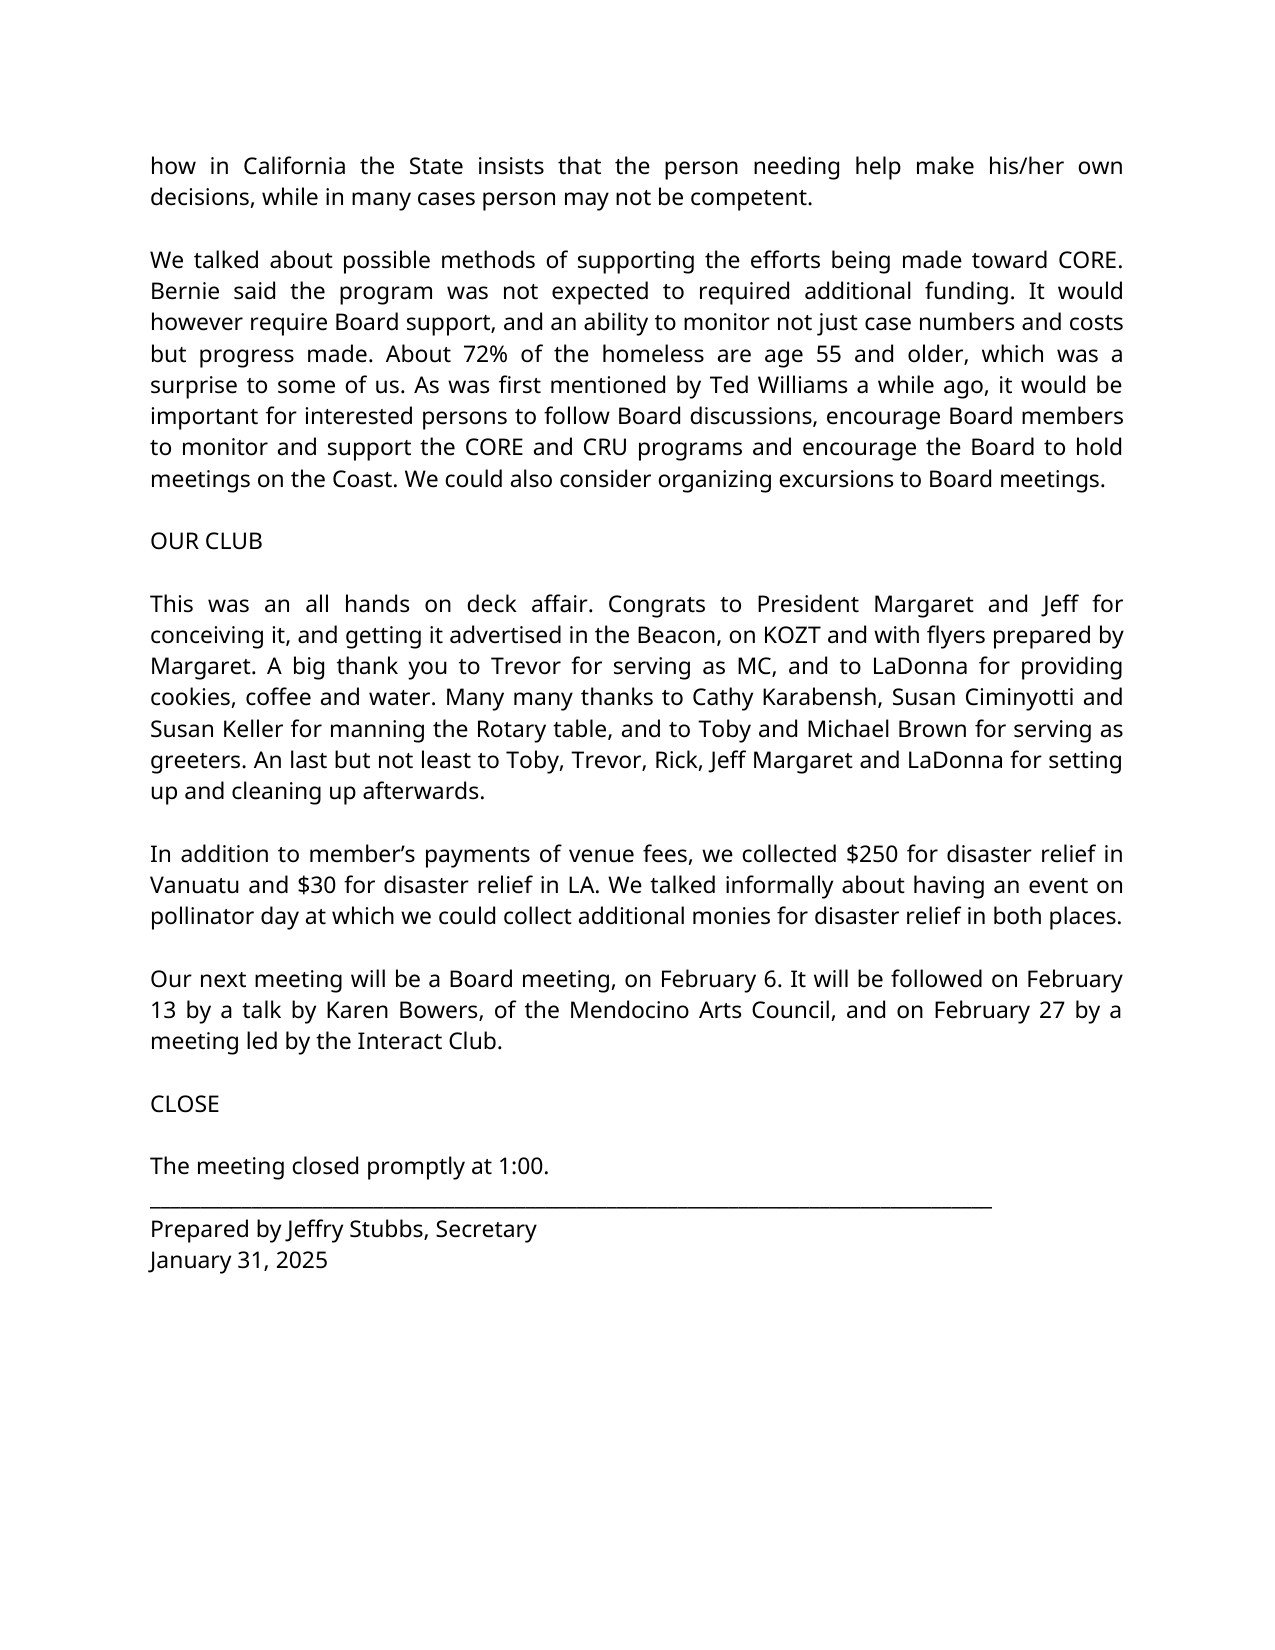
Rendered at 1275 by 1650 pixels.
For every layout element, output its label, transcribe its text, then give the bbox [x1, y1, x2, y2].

text OUR CLUB [150, 525, 1125, 556]
text January 31, 2025 [150, 1244, 1125, 1275]
text We talked about possible methods of supporting the efforts being made toward CORE. Bernie said the program was not expected to required additional funding. It would however require Board support, and an ability to monitor not just case numbers and costs but progress made. About 72% of the homeless are age 55 and older, which was a surprise to some of us. As was first mentioned by Ted Williams a while ago, it would be important for interested persons to follow Board discussions, encourage Board members to monitor and support the CORE and CRU programs and encourage the Board to hold meetings on the Coast. We could also consider organizing excursions to Board meetings. [150, 244, 1125, 494]
text Prepared by Jeffry Stubbs, Secretary [150, 1212, 1125, 1244]
text ___________________________________________________________________________________ [150, 1181, 1125, 1212]
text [150, 150, 1125, 212]
text In addition to member’s payments of venue fees, we collected $250 for disaster relief in Vanuatu and $30 for disaster relief in LA. We talked informally about having an event on pollinator day at which we could collect additional monies for disaster relief in both places. [150, 837, 1125, 931]
text This was an all hands on deck affair. Congrats to President Margaret and Jeff for conceiving it, and getting it advertised in the Beacon, on KOZT and with flyers prepared by Margaret. A big thank you to Trevor for serving as MC, and to LaDonna for providing cookies, coffee and water. Many many thanks to Cathy Karabensh, Susan Ciminyotti and Susan Keller for manning the Rotary table, and to Toby and Michael Brown for serving as greeters. An last but not least to Toby, Trevor, Rick, Jeff Margaret and LaDonna for setting up and cleaning up afterwards. [150, 587, 1125, 806]
text CLOSE [150, 1087, 1125, 1119]
text Our next meeting will be a Board meeting, on February 6. It will be followed on February 13 by a talk by Karen Bowers, of the Mendocino Arts Council, and on February 27 by a meeting led by the Interact Club. [150, 962, 1125, 1056]
text The meeting closed promptly at 1:00. [150, 1150, 1125, 1181]
